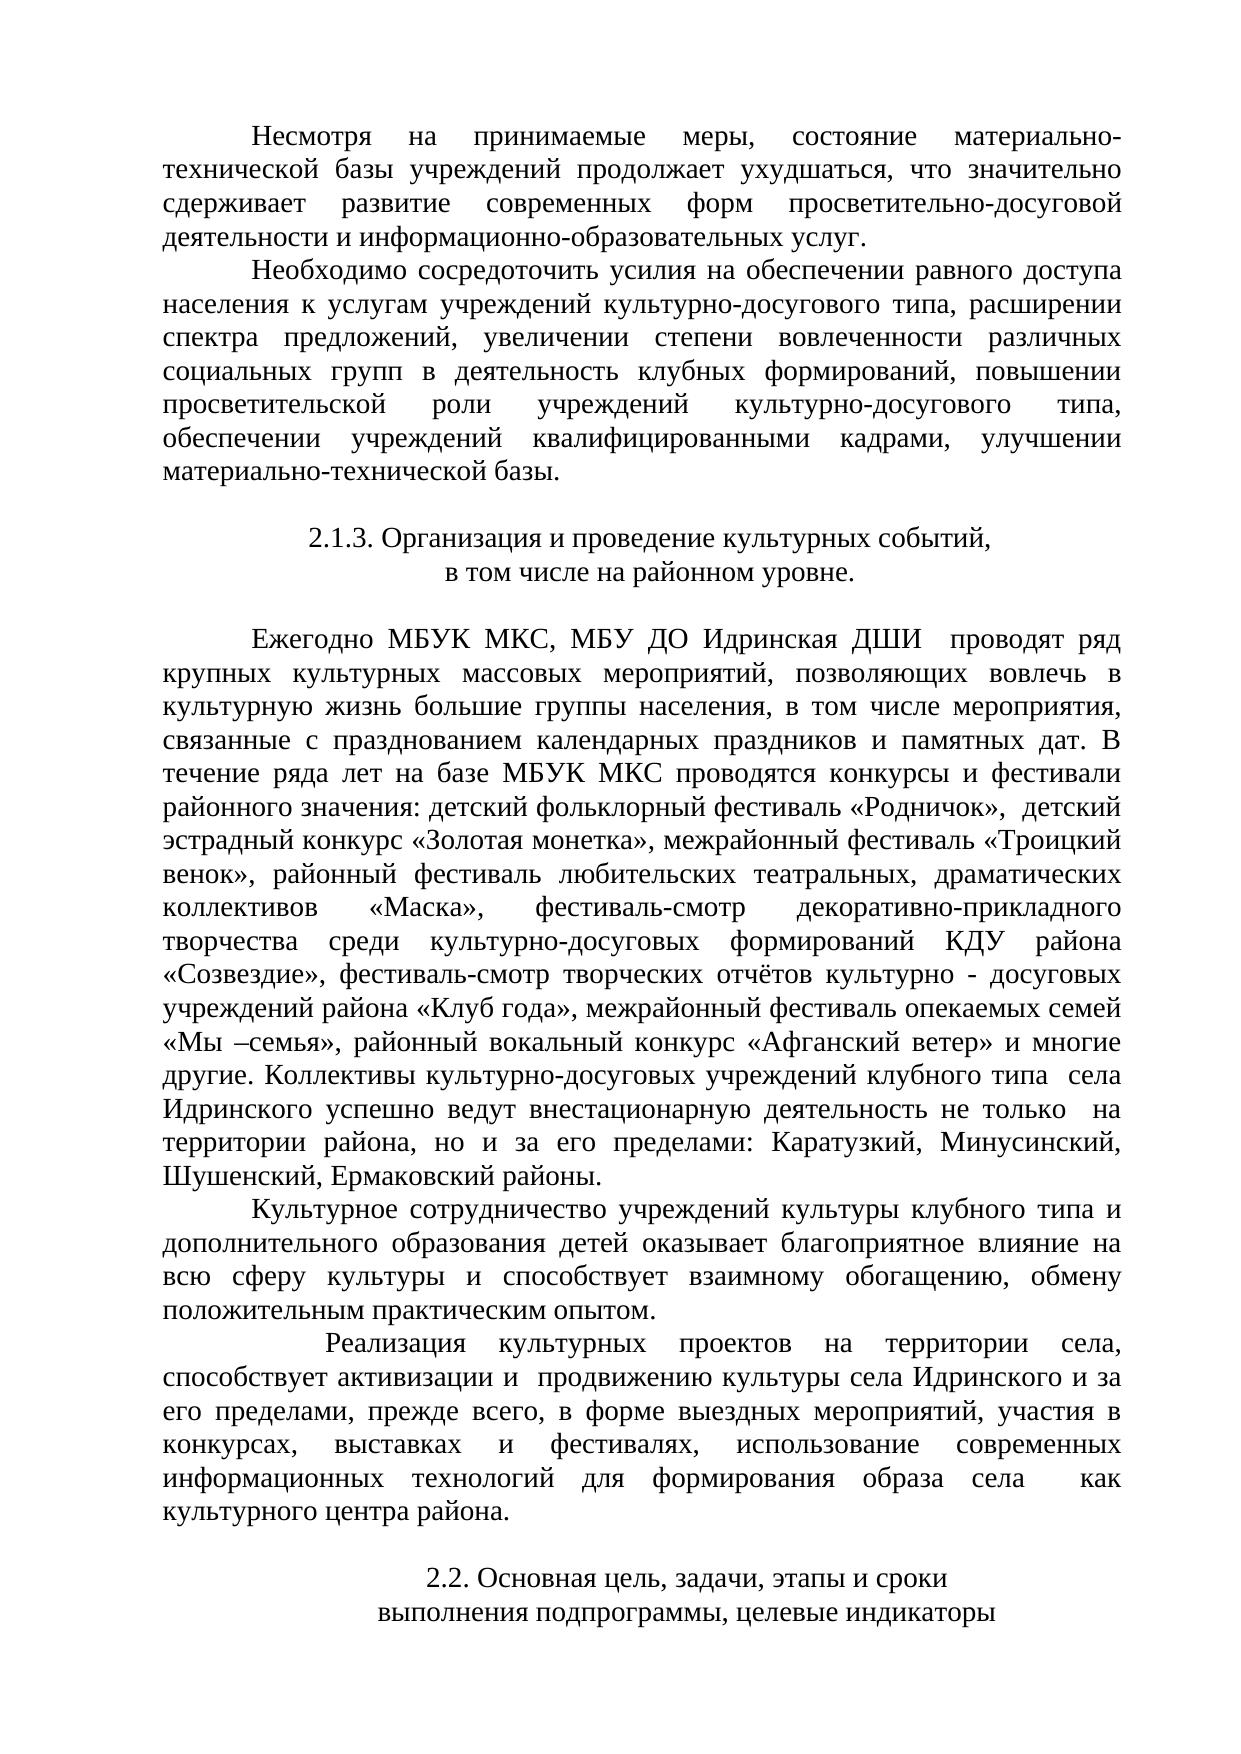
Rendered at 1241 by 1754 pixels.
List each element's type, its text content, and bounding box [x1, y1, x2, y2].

text Несмотря на принимаемые меры, состояние материально-технической базы учреждений продолжает ухудшаться, что значительно сдерживает развитие современных форм просветительно-досуговой деятельности и информационно-образовательных услуг. [162, 118, 1122, 252]
text в том числе на районном уровне. [177, 554, 1122, 588]
text Реализация культурных проектов на территории села, способствует активизации и продвижению культуры села Идринского и за его пределами, прежде всего, в форме выездных мероприятий, участия в конкурсах, выставках и фестивалях, использование современных информационных технологий для формирования образа села как культурного центра района. [162, 1326, 1122, 1527]
text 2.1.3. Организация и проведение культурных событий, [177, 521, 1122, 554]
text 2.2. Основная цель, задачи, этапы и сроки [162, 1560, 1122, 1594]
text выполнения подпрограммы, целевые индикаторы [162, 1594, 1122, 1627]
text Необходимо сосредоточить усилия на обеспечении равного доступа населения к услугам учреждений культурно-досугового типа, расширении спектра предложений, увеличении степени вовлеченности различных социальных групп в деятельность клубных формирований, повышении просветительской роли учреждений культурно-досугового типа, обеспечении учреждений квалифицированными кадрами, улучшении материально-технической базы. [162, 252, 1122, 487]
text Культурное сотрудничество учреждений культуры клубного типа и дополнительного образования детей оказывает благоприятное влияние на всю сферу культуры и способствует взаимному обогащению, обмену положительным практическим опытом. [162, 1191, 1122, 1326]
text Ежегодно МБУК МКС, МБУ ДО Идринская ДШИ проводят ряд крупных культурных массовых мероприятий, позволяющих вовлечь в культурную жизнь большие группы населения, в том числе мероприятия, связанные с празднованием календарных праздников и памятных дат. В течение ряда лет на базе МБУК МКС проводятся конкурсы и фестивали районного значения: детский фольклорный фестиваль «Родничок», детский эстрадный конкурс «Золотая монетка», межрайонный фестиваль «Троицкий венок», районный фестиваль любительских театральных, драматических коллективов «Маска», фестиваль-смотр декоративно-прикладного творчества среди культурно-досуговых формирований КДУ района «Созвездие», фестиваль-смотр творческих отчётов культурно - досуговых учреждений района «Клуб года», межрайонный фестиваль опекаемых семей «Мы –семья», районный вокальный конкурс «Афганский ветер» и многие другие. Коллективы культурно-досуговых учреждений клубного типа села Идринского успешно ведут внестационарную деятельность не только на территории района, но и за его пределами: Каратузкий, Минусинский, Шушенский, Ермаковский районы. [162, 621, 1122, 1191]
